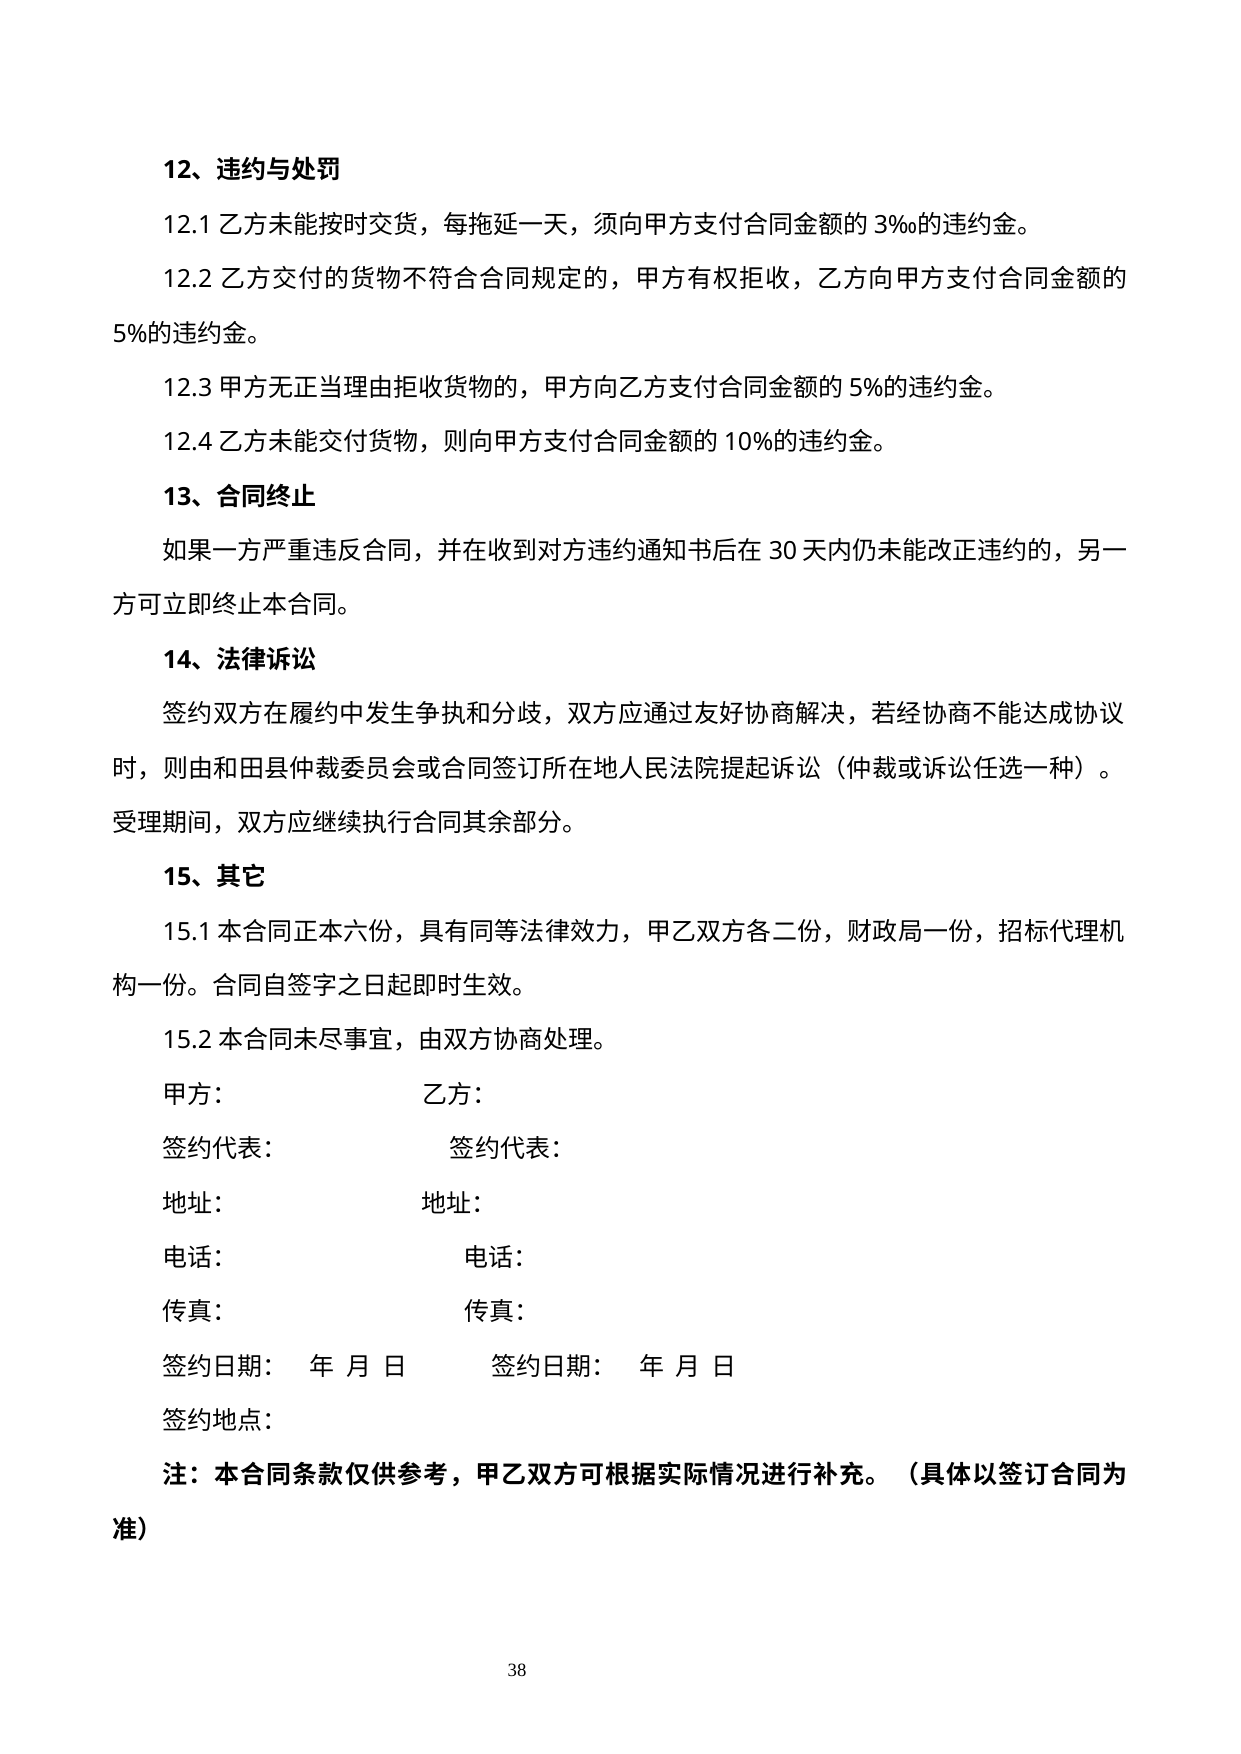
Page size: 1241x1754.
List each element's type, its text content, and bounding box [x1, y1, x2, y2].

text 12、违约与处罚 [112, 150, 1128, 186]
text 12.1 乙方未能按时交货，每拖延一天，须向甲方支付合同金额的3‰的违约金。 [112, 204, 1128, 241]
text 15.2 本合同未尽事宜，由双方协商处理。 [112, 1020, 1128, 1056]
text 15.1本合同正本六份，具有同等法律效力，甲乙双方各二份，财政局一份，招标代理机构一份。合同自签字之日起即时生效。 [112, 911, 1128, 1002]
text 地址： 地址： [112, 1183, 1128, 1219]
text 电话： 电话： [112, 1237, 1128, 1274]
text 15、其它 [112, 857, 1128, 893]
text 12.2 乙方交付的货物不符合合同规定的，甲方有权拒收，乙方向甲方支付合同金额的5%的违约金。 [112, 259, 1128, 349]
text 13、合同终止 [112, 476, 1128, 512]
text 签约代表： 签约代表： [112, 1129, 1128, 1165]
text 如果一方严重违反合同，并在收到对方违约通知书后在30天内仍未能改正违约的，另一方可立即终止本合同。 [112, 531, 1128, 621]
text 注：本合同条款仅供参考，甲乙双方可根据实际情况进行补充。（具体以签订合同为准） [112, 1455, 1128, 1546]
text 12.3 甲方无正当理由拒收货物的，甲方向乙方支付合同金额的5%的违约金。 [112, 367, 1128, 404]
text 传真： 传真： [112, 1292, 1128, 1328]
text 签约地点： [112, 1401, 1128, 1437]
text 12.4 乙方未能交付货物，则向甲方支付合同金额的10%的违约金。 [112, 422, 1128, 458]
text 签约双方在履约中发生争执和分歧，双方应通过友好协商解决，若经协商不能达成协议时，则由和田县仲裁委员会或合同签订所在地人民法院提起诉讼（仲裁或诉讼任选一种）。受理期间，双方应继续执行合同其余部分。 [112, 694, 1128, 839]
text 14、法律诉讼 [112, 639, 1128, 676]
text 签约日期： 年 月 日 签约日期： 年 月 日 [112, 1346, 1128, 1382]
text 甲方： 乙方： [112, 1074, 1128, 1111]
